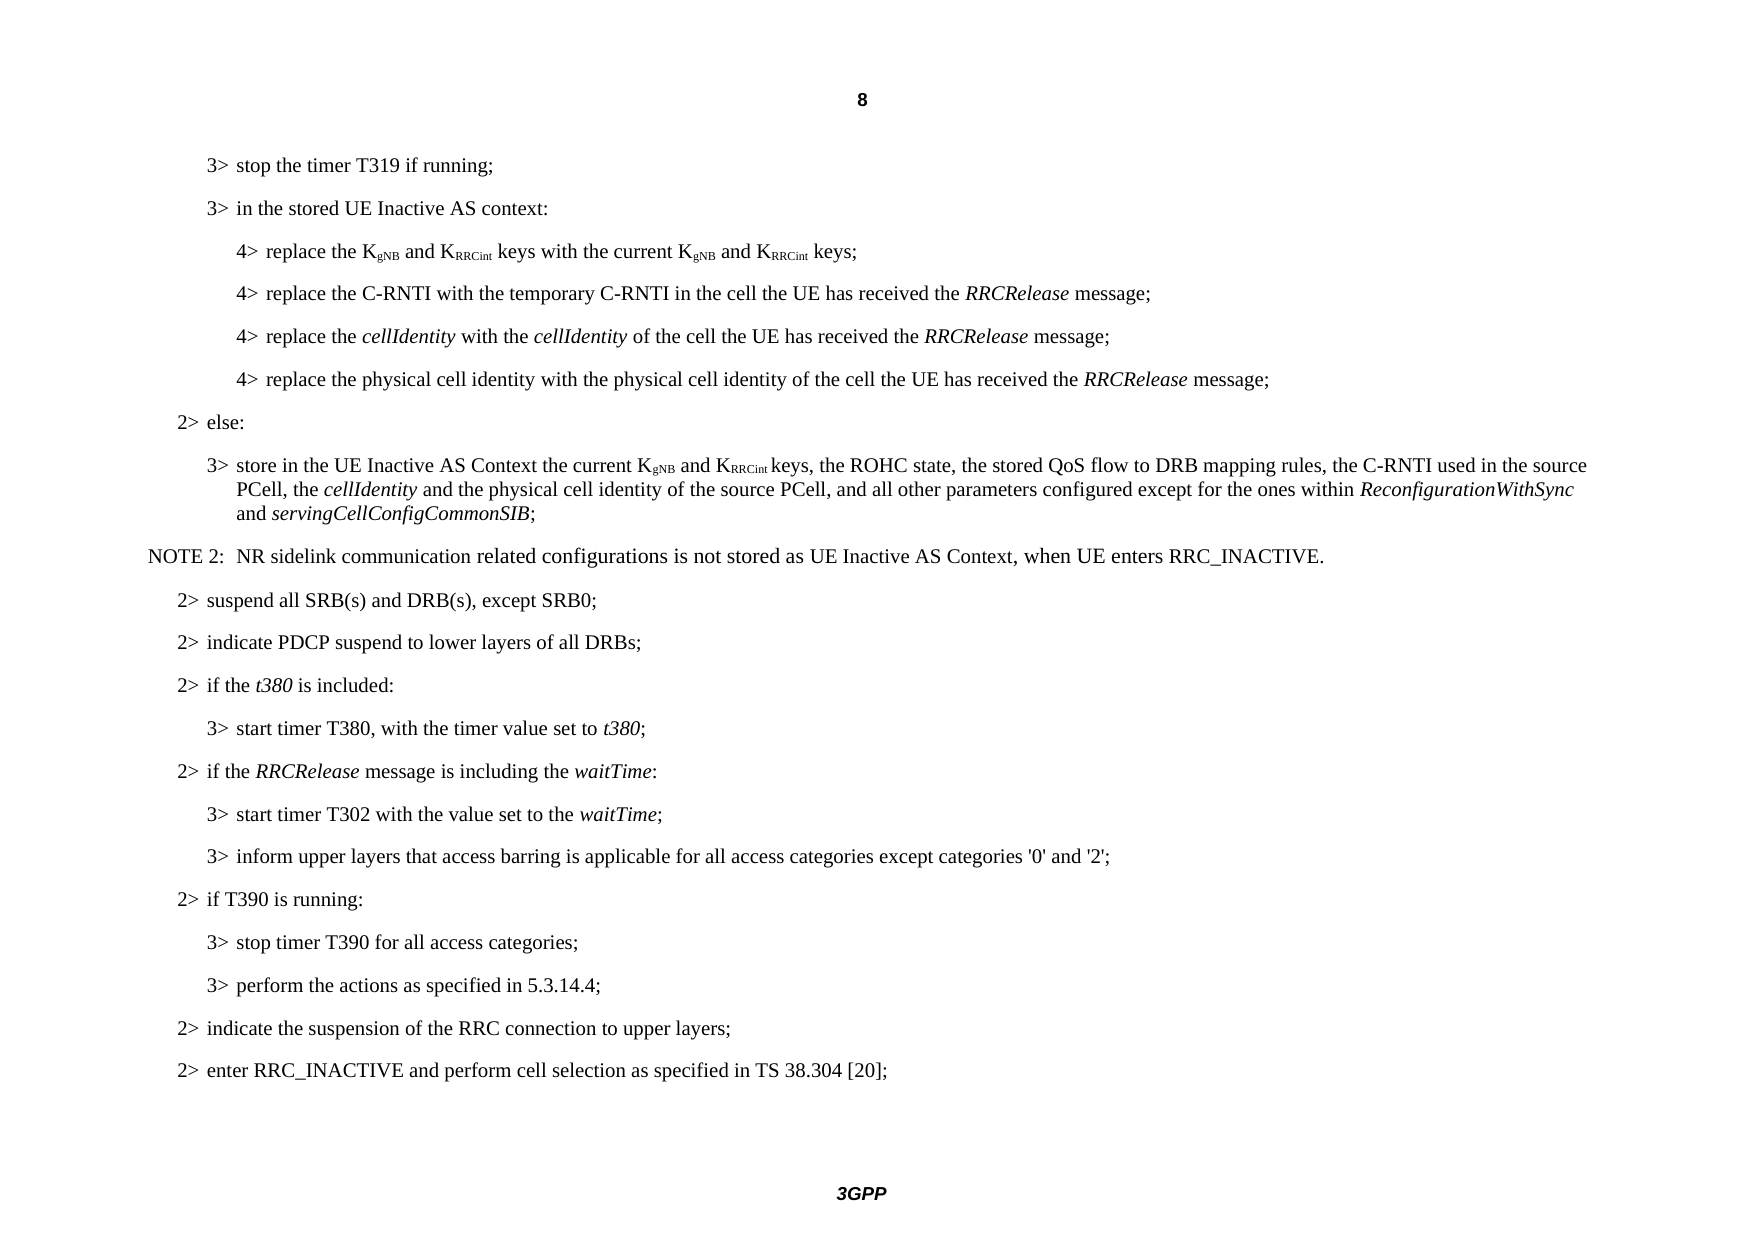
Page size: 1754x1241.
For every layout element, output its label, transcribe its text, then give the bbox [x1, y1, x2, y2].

text 2> else: [177, 410, 1606, 434]
text NOTE 2: NR sidelink communication related configurations is not stored as UE Inactive AS Context, when UE enters RRC_INACTIVE. [148, 543, 1606, 569]
text 4> replace the physical cell identity with the physical cell identity of the cell the UE has received the RRCRelease message; [236, 367, 1606, 391]
text 2> indicate PDCP suspend to lower layers of all DRBs; [177, 630, 1606, 654]
text 4> replace the C-RNTI with the temporary C-RNTI in the cell the UE has received the RRCRelease message; [236, 281, 1606, 305]
text 2> if the RRCRelease message is including the waitTime: [177, 759, 1606, 783]
text 3> start timer T302 with the value set to the waitTime; [207, 802, 1606, 826]
text 4> replace the KgNB and KRRCint keys with the current KgNB and KRRCint keys; [236, 238, 1606, 263]
text 3> perform the actions as specified in 5.3.14.4; [207, 973, 1606, 997]
text 2> if the t380 is included: [177, 673, 1606, 697]
text 2> enter RRC_INACTIVE and perform cell selection as specified in TS 38.304 [20]; [177, 1058, 1606, 1082]
text 2> indicate the suspension of the RRC connection to upper layers; [177, 1016, 1606, 1040]
text 4> replace the cellIdentity with the cellIdentity of the cell the UE has received the RRCRelease message; [236, 324, 1606, 348]
text 3> store in the UE Inactive AS Context the current KgNB and KRRCint keys, the ROHC state, the stored QoS flow to DRB mapping rules, the C-RNTI used in the source PCell, the cellIdentity and the physical cell identity of the source PCell, and all other parameters configured except for the ones within ReconfigurationWithSync and servingCellConfigCommonSIB; [207, 453, 1606, 525]
text 3> stop the timer T319 if running; [207, 153, 1606, 177]
text 3> inform upper layers that access barring is applicable for all access categories except categories '0' and '2'; [207, 844, 1606, 868]
text 3> in the stored UE Inactive AS context: [207, 196, 1606, 220]
text 3> stop timer T390 for all access categories; [207, 930, 1606, 954]
text 2> if T390 is running: [177, 887, 1606, 911]
text 2> suspend all SRB(s) and DRB(s), except SRB0; [177, 587, 1606, 612]
text 3> start timer T380, with the timer value set to t380; [207, 716, 1606, 740]
